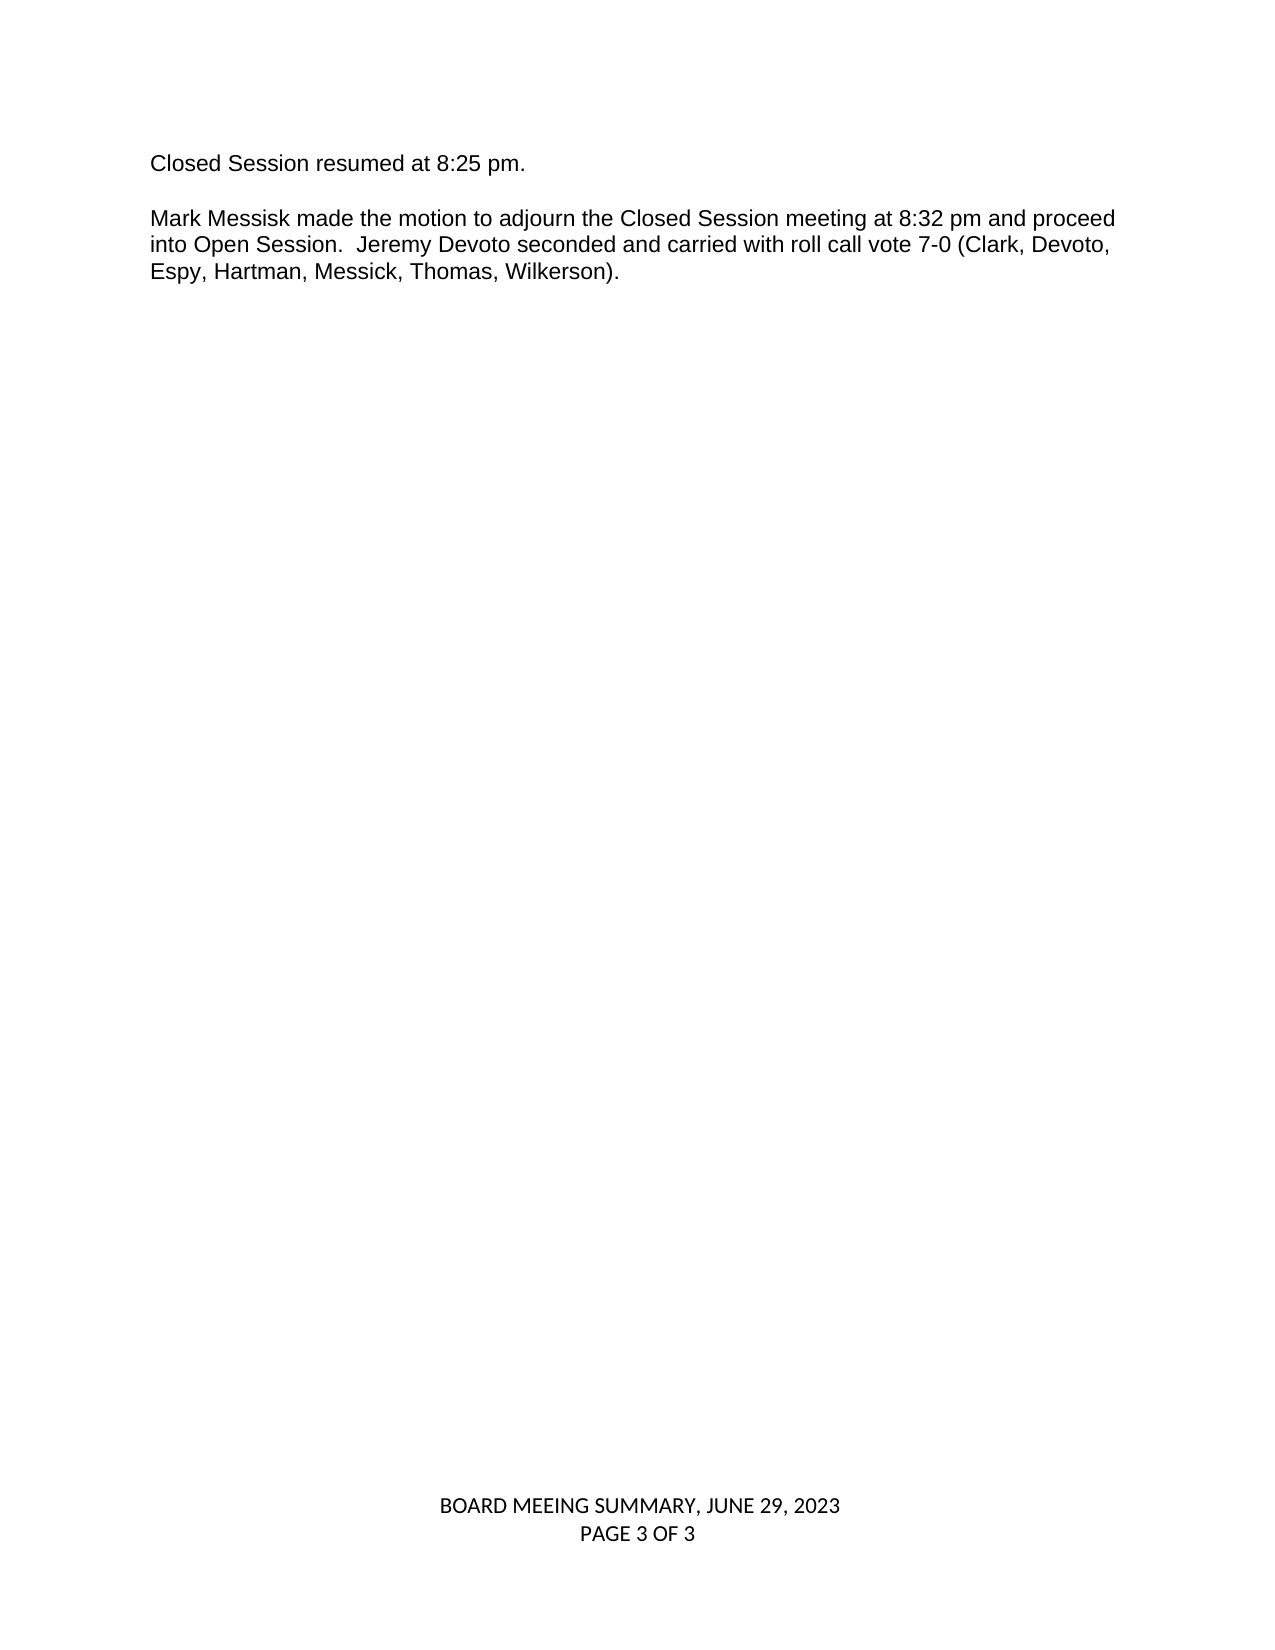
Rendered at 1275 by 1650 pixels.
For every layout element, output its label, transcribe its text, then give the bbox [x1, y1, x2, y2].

text Mark Messisk made the motion to adjourn the Closed Session meeting at 8:32 pm and proceed into Open Session. Jeremy Devoto seconded and carried with roll call vote 7-0 (Clark, Devoto, Espy, Hartman, Messick, Thomas, Wilkerson). [150, 205, 1125, 284]
text Closed Session resumed at 8:25 pm. [150, 150, 1125, 176]
